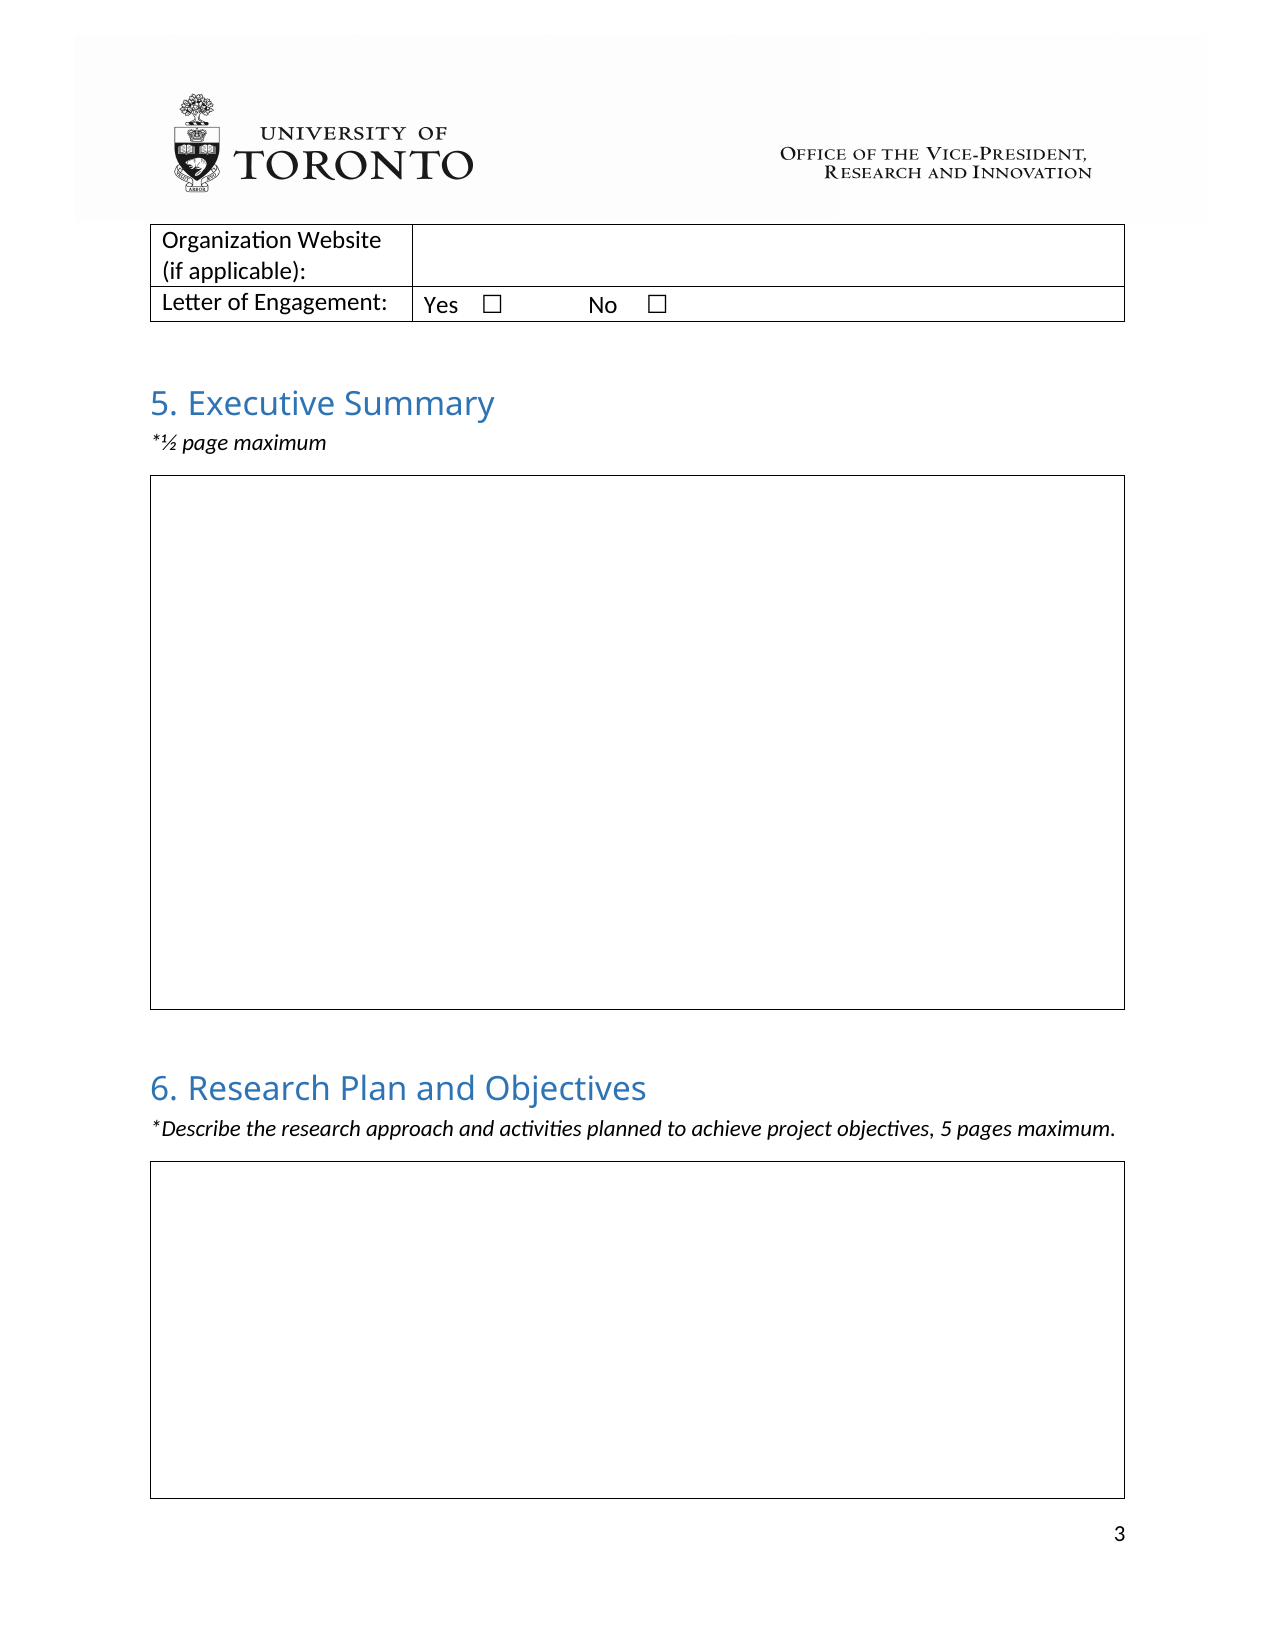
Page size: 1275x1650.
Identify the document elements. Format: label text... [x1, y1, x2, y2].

subtitle Research Plan and Objectives [150, 1065, 1125, 1111]
table_cell [413, 225, 1124, 286]
table_cell Yes No [413, 287, 1124, 321]
subtitle Executive Summary [150, 379, 1125, 425]
table_header [151, 476, 1124, 1009]
table_header [151, 1162, 1124, 1498]
text *½ page maximum [150, 428, 1125, 457]
picture [75, 34, 1207, 224]
table_cell Organization Website (if applicable): [151, 225, 412, 286]
table_cell Letter of Engagement: [151, 287, 412, 321]
text *Describe the research approach and activities planned to achieve project objectives, 5 pages maximum. [150, 1114, 1125, 1142]
